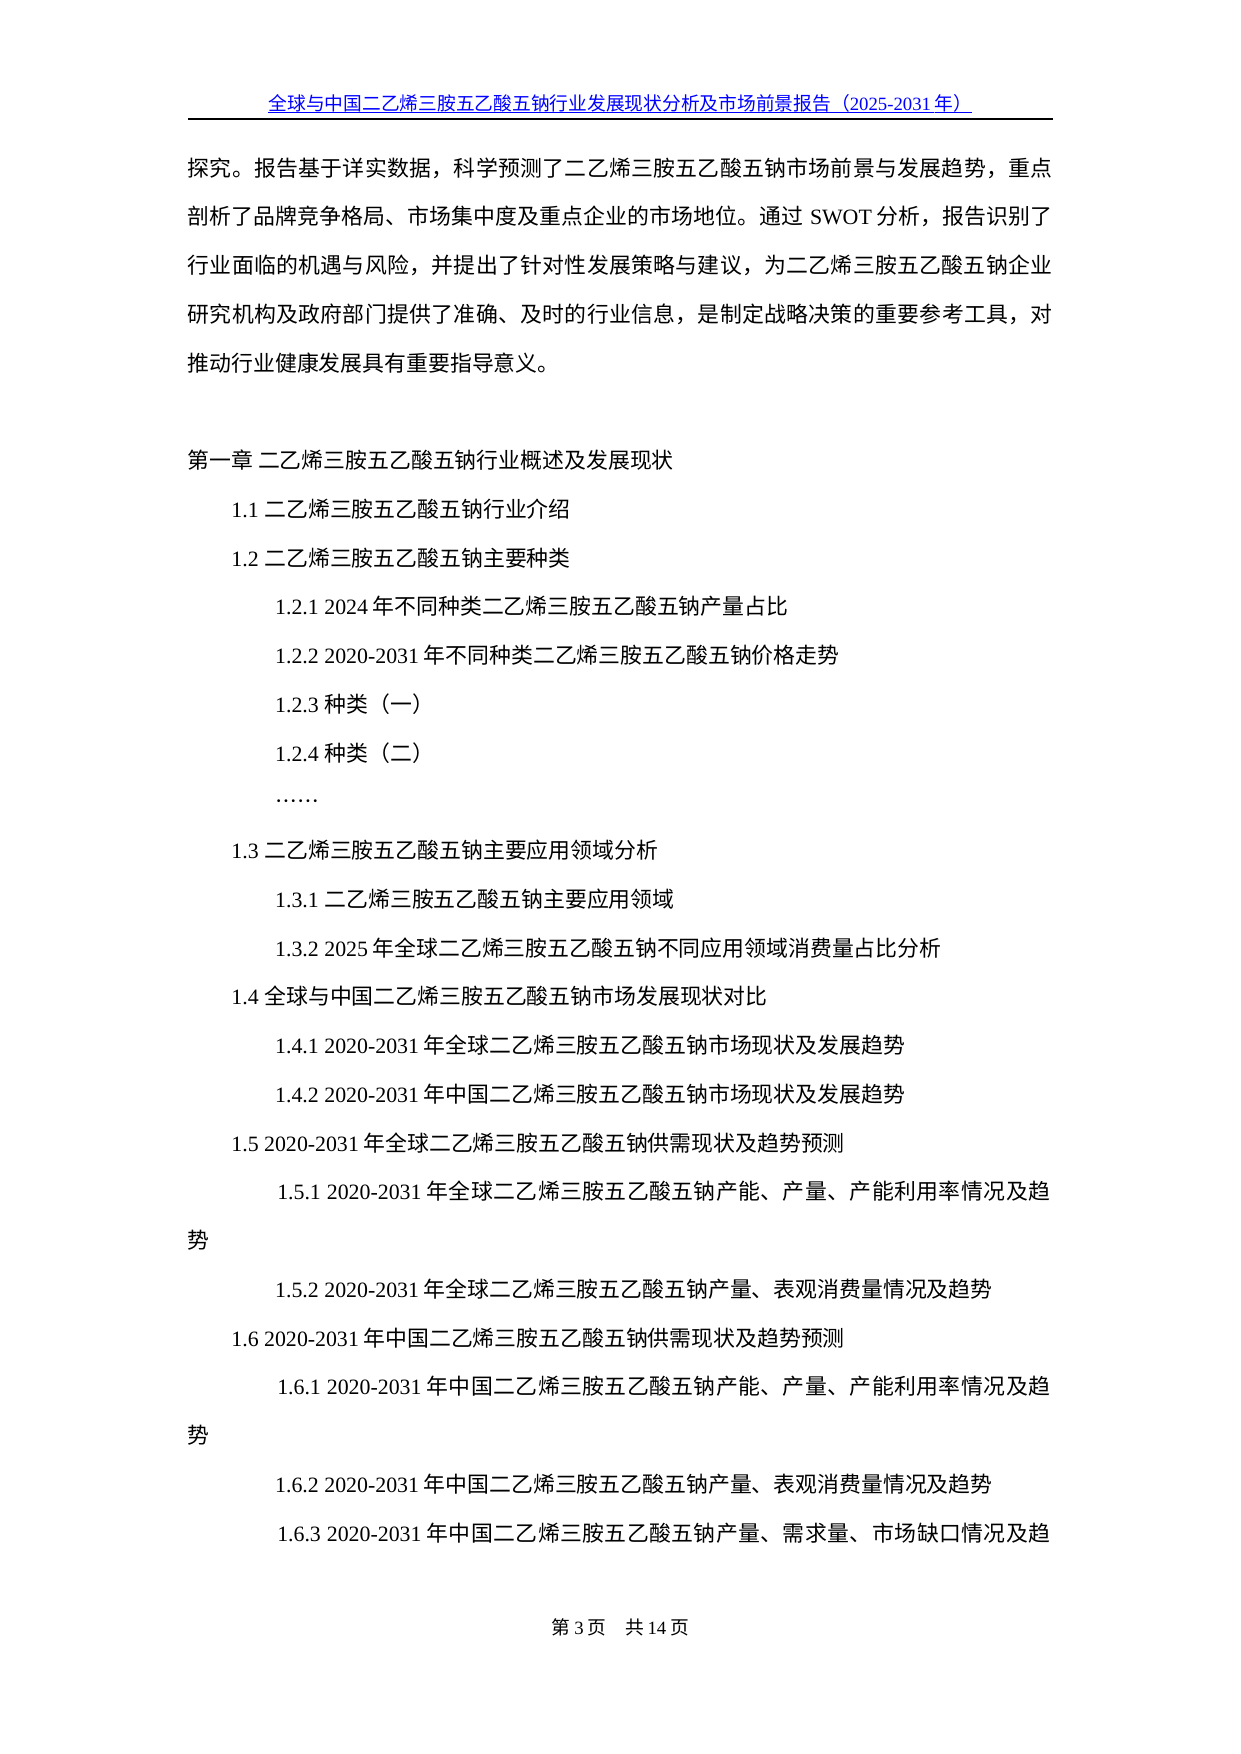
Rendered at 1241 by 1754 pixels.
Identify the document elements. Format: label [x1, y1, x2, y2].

text [187, 150, 1053, 1548]
